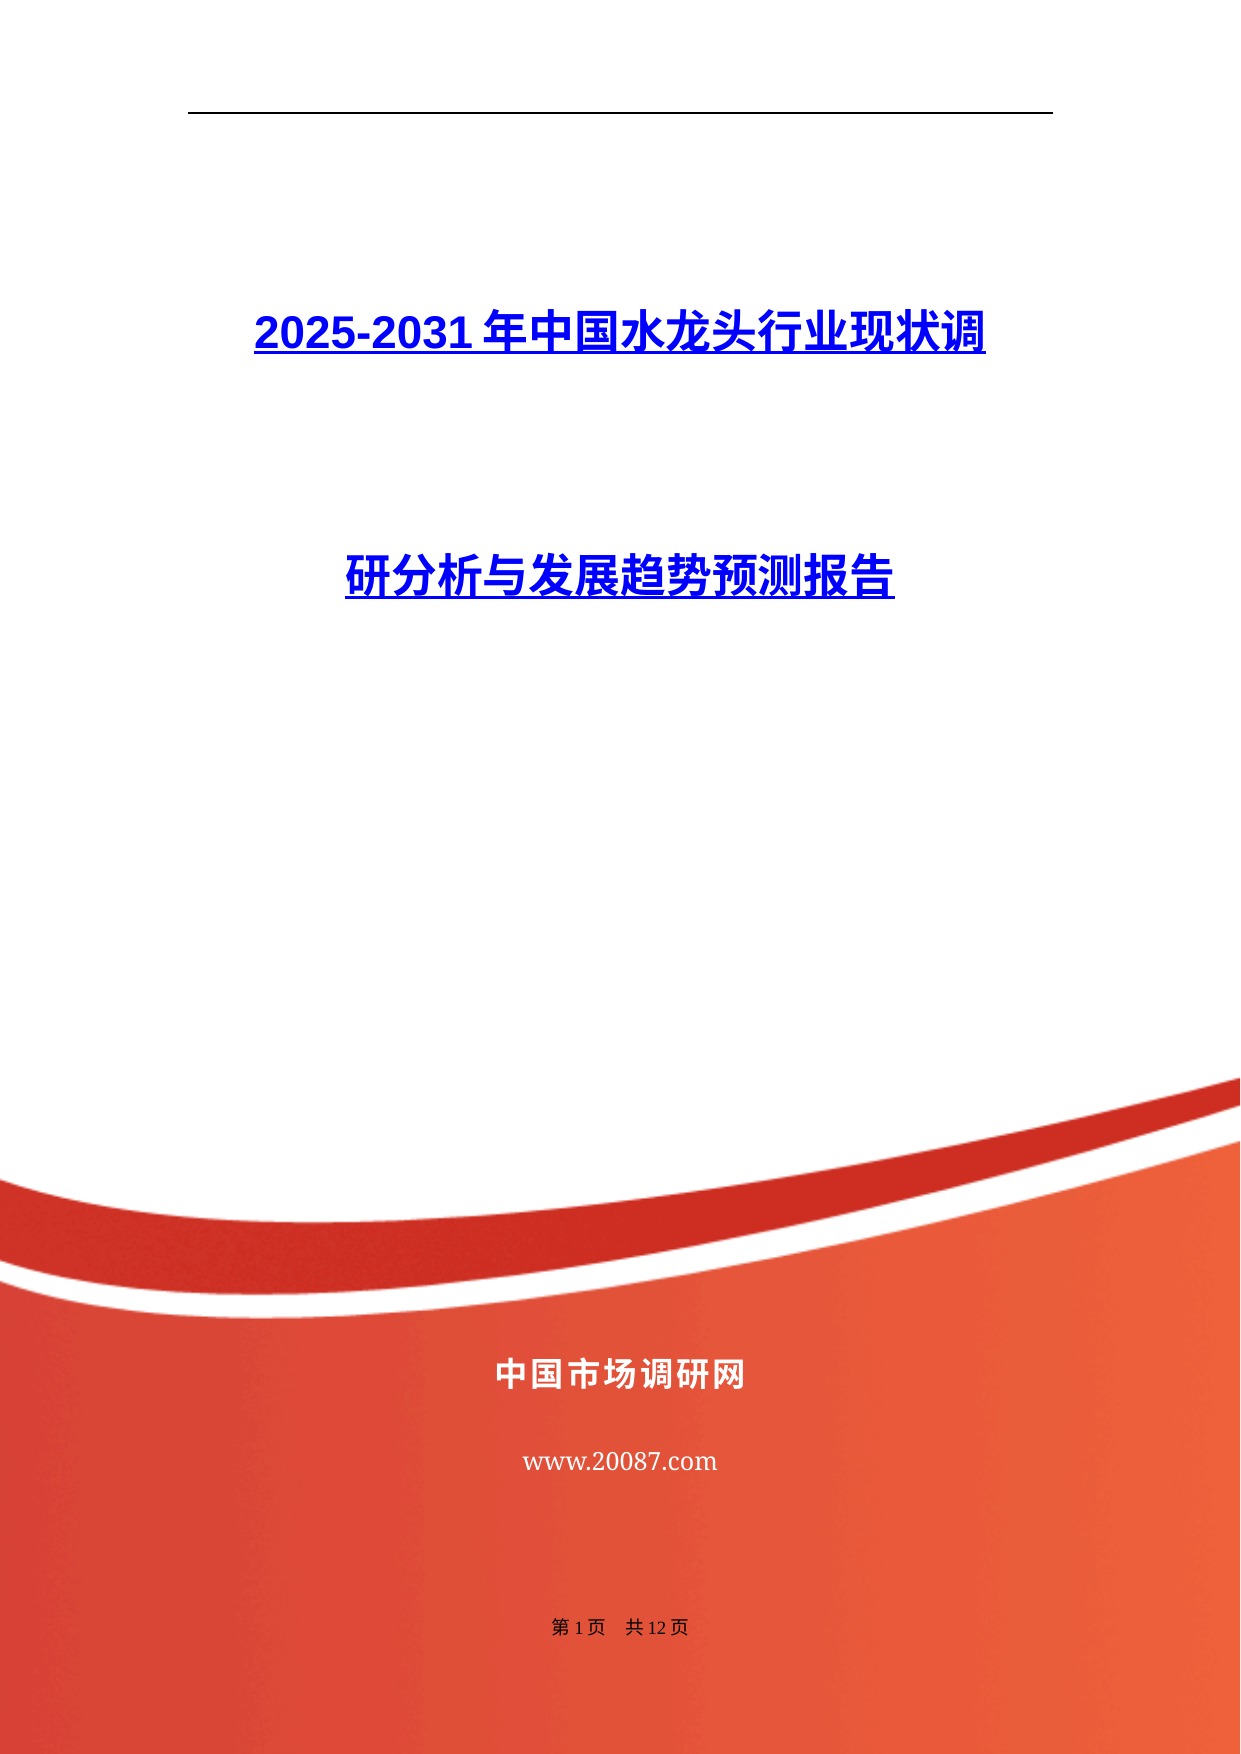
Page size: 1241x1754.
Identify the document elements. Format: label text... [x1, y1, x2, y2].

table_header 2025-2031年中国水龙头行业现状调研分析与发展趋势预测报告 [188, 207, 1053, 773]
subtitle 中国市场调研网 [187, 1339, 1053, 1404]
picture [0, 1006, 1241, 1754]
text www.20087.com [187, 1428, 1053, 1493]
